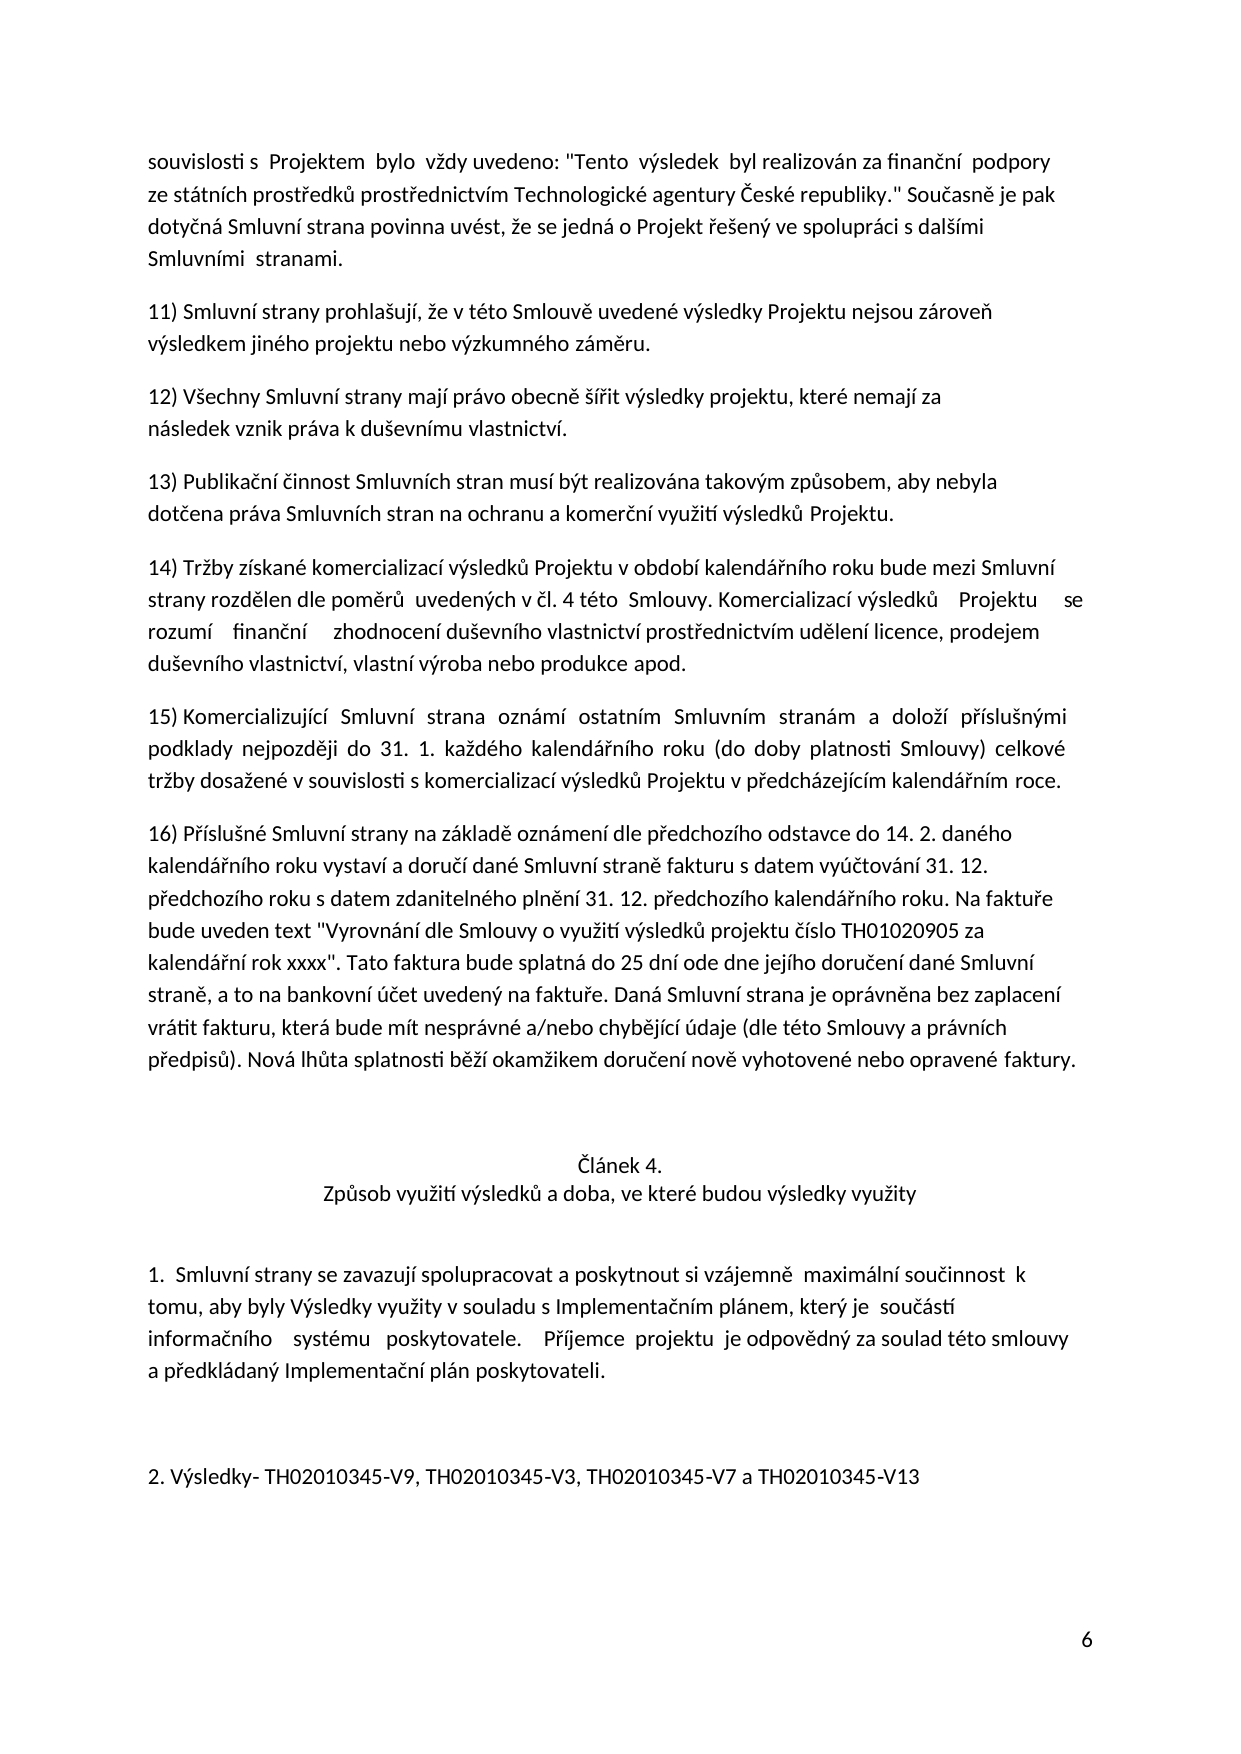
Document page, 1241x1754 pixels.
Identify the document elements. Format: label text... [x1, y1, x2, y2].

text Článek 4. [184, 1151, 1056, 1179]
list Tržby získané komercializací výsledků Projektu v období kalendářního roku bude mezi Smluvní strany rozdělen dle poměrů uvedených v čl. 4 této Smlouvy. Komercializací výsledků Projektu se rozumí finanční zhodnocení duševního vlastnictví prostřednictvím udělení licence, prodejem duševního vlastnictví, vlastní výroba nebo produkce apod. [148, 553, 1084, 677]
list Příslušné Smluvní strany na základě oznámení dle předchozího odstavce do 14. 2. daného kalendářního roku vystaví a doručí dané Smluvní straně fakturu s datem vyúčtování 31. 12. předchozího roku s datem zdanitelného plnění 31. 12. předchozího kalendářního roku. Na faktuře bude uveden text "Vyrovnání dle Smlouvy o využití výsledků projektu číslo TH01020905 za kalendářní rok xxxx". Tato faktura bude splatná do 25 dní ode dne jejího doručení dané Smluvní straně, a to na bankovní účet uvedený na faktuře. Daná Smluvní strana je oprávněna bez zaplacení vrátit fakturu, která bude mít nesprávné a/nebo chybějící údaje (dle této Smlouvy a právních předpisů). Nová lhůta splatnosti běží okamžikem doručení nově vyhotovené nebo opravené faktury. [148, 819, 1082, 1073]
list Všechny Smluvní strany mají právo obecně šířit výsledky projektu, které nemají za následek vznik práva k duševnímu vlastnictví. [148, 382, 1011, 442]
list Publikační činnost Smluvních stran musí být realizována takovým způsobem, aby nebyla dotčena práva Smluvních stran na ochranu a komerční využití výsledků Projektu. [147, 467, 1066, 528]
text 2. Výsledky‐ TH02010345‐V9, TH02010345‐V3, TH02010345‐V7 a TH02010345‐V13 [148, 1462, 1103, 1491]
text Způsob využití výsledků a doba, ve které budou výsledky využity [184, 1179, 1056, 1207]
list Komercializující Smluvní strana oznámí ostatním Smluvním stranám a doloží příslušnými podklady nejpozději do 31. 1. každého kalendářního roku (do doby platnosti Smlouvy) celkové tržby dosažené v souvislosti s komercializací výsledků Projektu v předcházejícím kalendářním roce. [148, 702, 1068, 794]
list Smluvní strany se zavazují spolupracovat a poskytnout si vzájemně maximální součinnost k tomu, aby byly Výsledky využity v souladu s Implementačním plánem, který je součástí informačního systému poskytovatele. Příjemce projektu je odpovědný za soulad této smlouvy a předkládaný Implementační plán poskytovateli. [147, 1260, 1085, 1384]
list Smluvní strany prohlašují, že v této Smlouvě uvedené výsledky Projektu nejsou zároveň výsledkem jiného projektu nebo výzkumného záměru. [147, 297, 1062, 357]
text souvislosti s Projektem bylo vždy uvedeno: "Tento výsledek byl realizován za finanční podpory ze státních prostředků prostřednictvím Technologické agentury České republiky." Současně je pak dotyčná Smluvní strana povinna uvést, že se jedná o Projekt řešený ve spolupráci s dalšími Smluvními stranami. [148, 147, 1072, 272]
